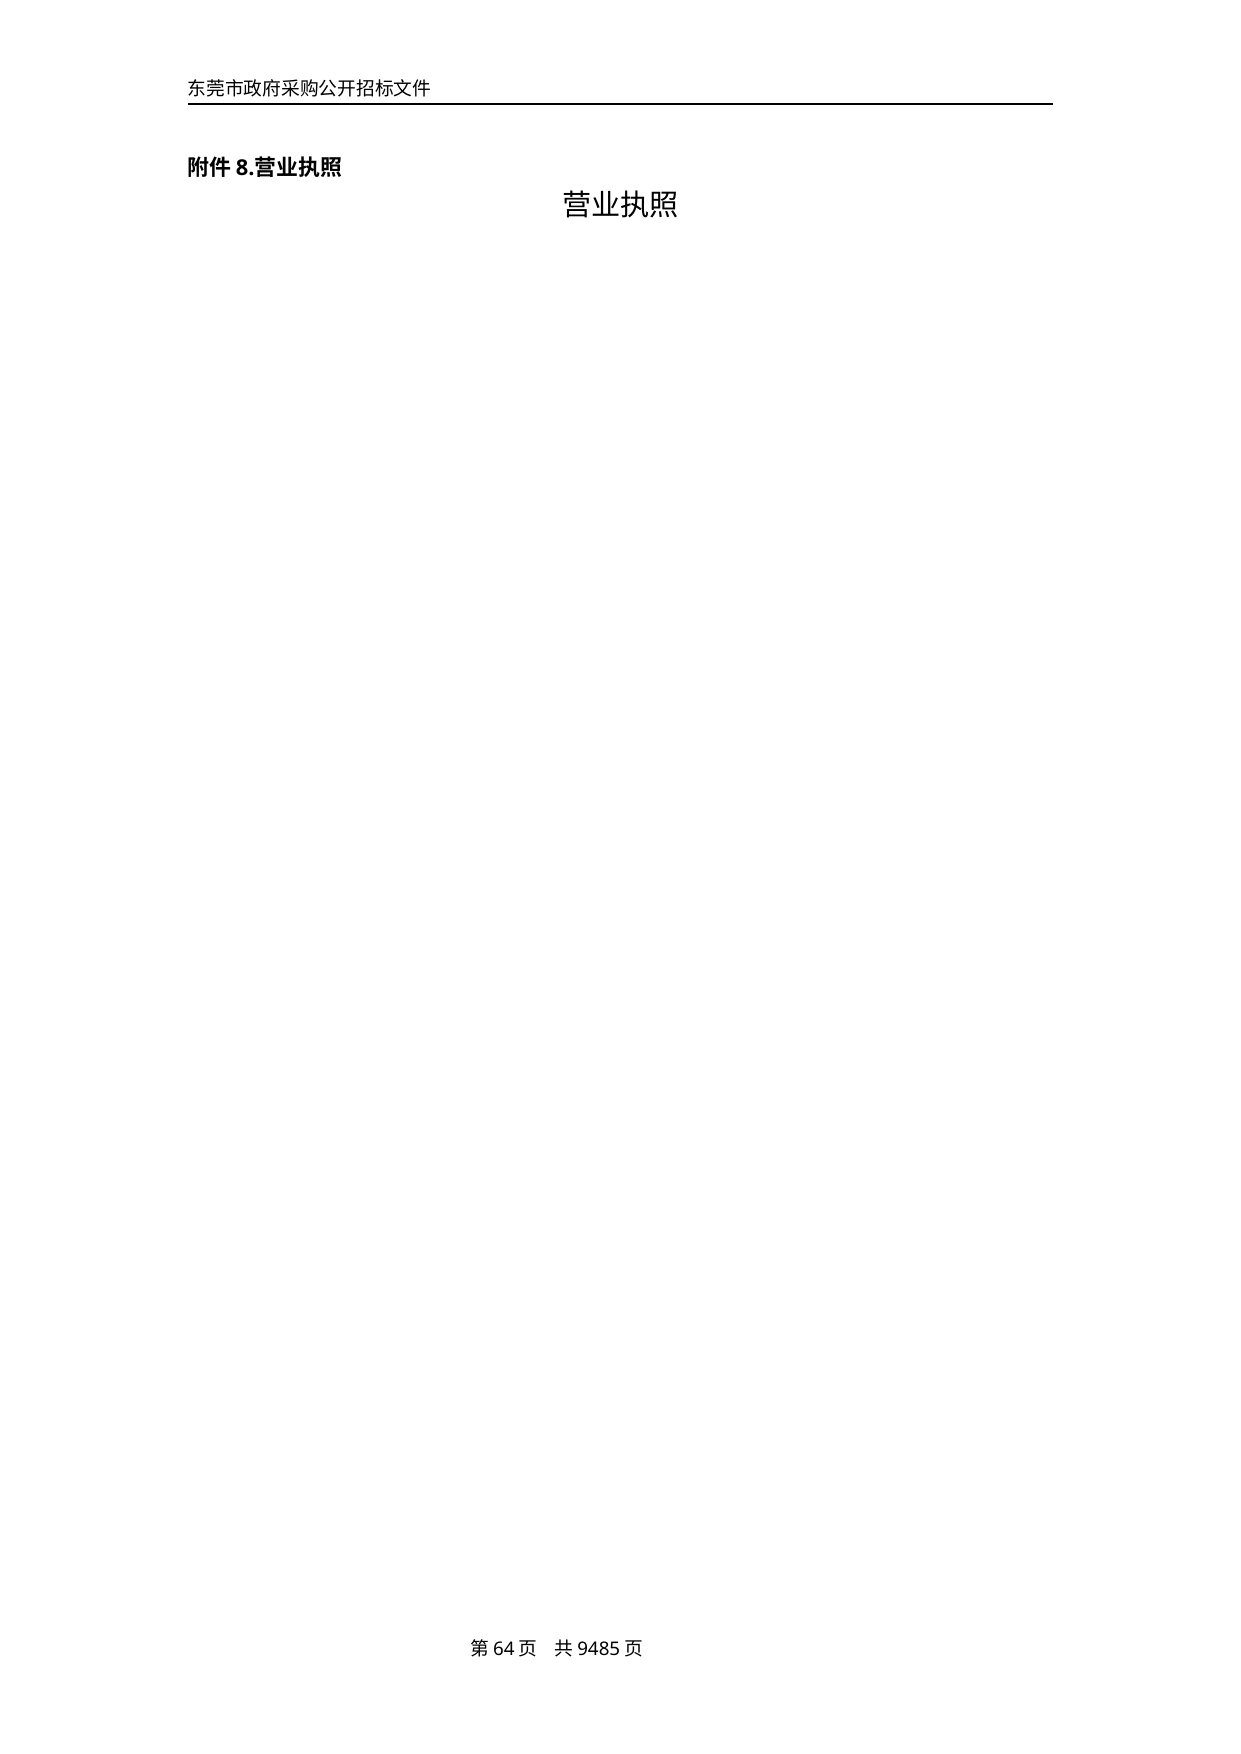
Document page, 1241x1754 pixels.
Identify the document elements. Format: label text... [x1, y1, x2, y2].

subtitle 附件8.营业执照 [187, 150, 1053, 182]
text 营业执照 [187, 182, 1053, 224]
